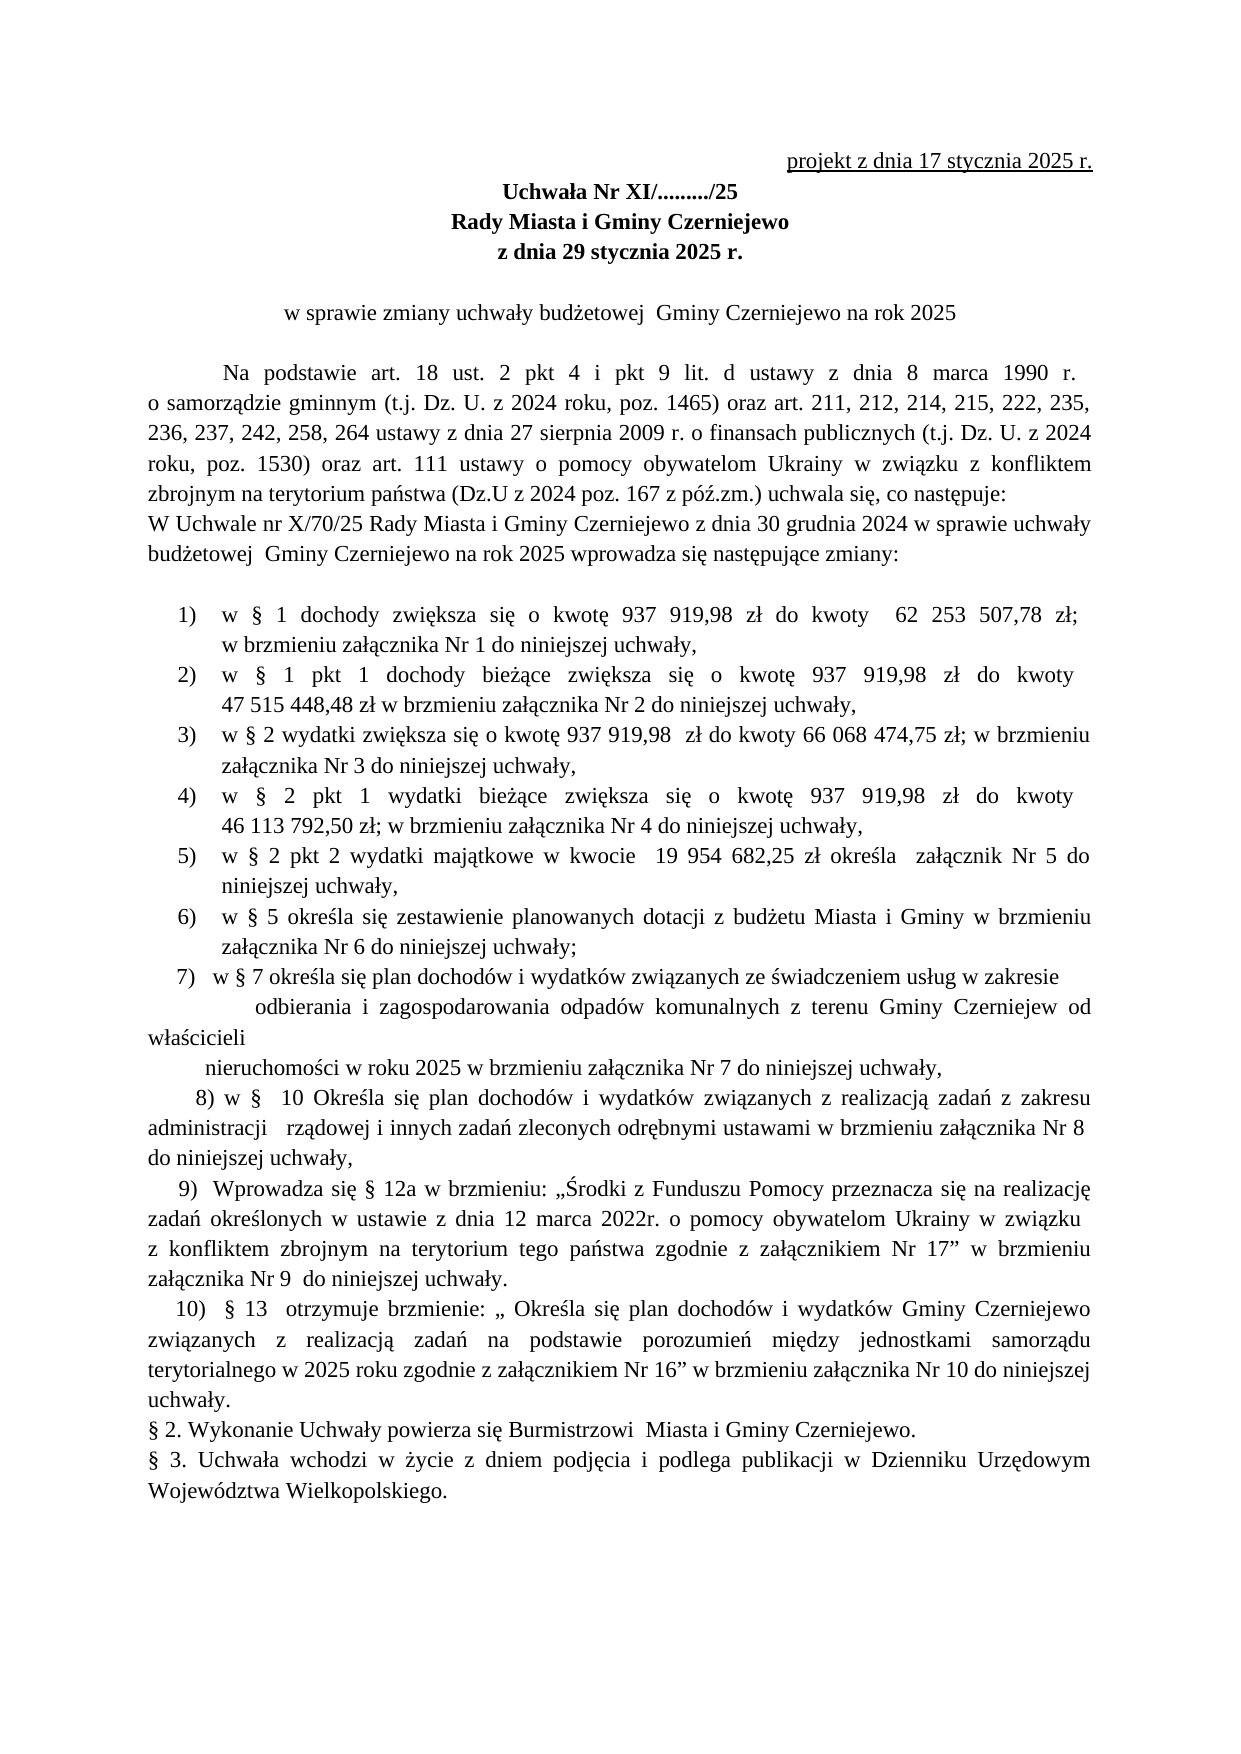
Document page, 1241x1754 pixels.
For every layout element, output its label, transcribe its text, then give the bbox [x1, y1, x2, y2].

title 8) w § 10 Określa się plan dochodów i wydatków związanych z realizacją zadań z zakresu administracji rządowej i innych zadań zleconych odrębnymi ustawami w brzmieniu załącznika Nr 8 do niniejszej uchwały, [148, 1084, 1093, 1171]
title nieruchomości w roku 2025 w brzmieniu załącznika Nr 7 do niniejszej uchwały, [148, 1054, 1093, 1080]
title w § 2 pkt 1 wydatki bieżące zwiększa się o kwotę 937 919,98 zł do kwoty 46 113 792,50 zł; w brzmieniu załącznika Nr 4 do niniejszej uchwały, [177, 782, 1093, 838]
title w sprawie zmiany uchwały budżetowej Gminy Czerniejewo na rok 2025 [148, 299, 1093, 325]
title w § 1 pkt 1 dochody bieżące zwiększa się o kwotę 937 919,98 zł do kwoty 47 515 448,48 zł w brzmieniu załącznika Nr 2 do niniejszej uchwały, [177, 661, 1093, 718]
title 7) w § 7 określa się plan dochodów i wydatków związanych ze świadczeniem usług w zakresie [148, 963, 1093, 989]
title W Uchwale nr X/70/25 Rady Miasta i Gminy Czerniejewo z dnia 30 grudnia 2024 w sprawie uchwały budżetowej Gminy Czerniejewo na rok 2025 wprowadza się następujące zmiany: [148, 510, 1093, 567]
title z dnia 29 stycznia 2025 r. [148, 238, 1093, 264]
title Na podstawie art. 18 ust. 2 pkt 4 i pkt 9 lit. d ustawy z dnia 8 marca 1990 r. o samorządzie gminnym (t.j. Dz. U. z 2024 roku, poz. 1465) oraz art. 211, 212, 214, 215, 222, 235, 236, 237, 242, 258, 264 ustawy z dnia 27 sierpnia 2009 r. o finansach publicznych (t.j. Dz. U. z 2024 roku, poz. 1530) oraz art. 111 ustawy o pomocy obywatelom Ukrainy w związku z konfliktem zbrojnym na terytorium państwa (Dz.U z 2024 poz. 167 z póź.zm.) uchwala się, co następuje: [148, 359, 1093, 506]
title w § 2 pkt 2 wydatki majątkowe w kwocie 19 954 682,25 zł określa załącznik Nr 5 do niniejszej uchwały, [177, 842, 1093, 899]
title § 2. Wykonanie Uchwały powierza się Burmistrzowi Miasta i Gminy Czerniejewo. [148, 1416, 1093, 1443]
title projekt z dnia 17 stycznia 2025 r. [148, 148, 1093, 174]
title 9) Wprowadza się § 12a w brzmieniu: „Środki z Funduszu Pomocy przeznacza się na realizację zadań określonych w ustawie z dnia 12 marca 2022r. o pomocy obywatelom Ukrainy w związku z konfliktem zbrojnym na terytorium tego państwa zgodnie z załącznikiem Nr 17” w brzmieniu załącznika Nr 9 do niniejszej uchwały. [148, 1175, 1093, 1292]
title w § 1 dochody zwiększa się o kwotę 937 919,98 zł do kwoty 62 253 507,78 zł; w brzmieniu załącznika Nr 1 do niniejszej uchwały, [177, 601, 1093, 657]
title Uchwała Nr XI/........./25 [148, 178, 1093, 204]
title w § 2 wydatki zwiększa się o kwotę 937 919,98 zł do kwoty 66 068 474,75 zł; w brzmieniu załącznika Nr 3 do niniejszej uchwały, [177, 722, 1093, 778]
title 10) § 13 otrzymuje brzmienie: „ Określa się plan dochodów i wydatków Gminy Czerniejewo związanych z realizacją zadań na podstawie porozumień między jednostkami samorządu terytorialnego w 2025 roku zgodnie z załącznikiem Nr 16” w brzmieniu załącznika Nr 10 do niniejszej uchwały. [148, 1296, 1093, 1412]
title w § 5 określa się zestawienie planowanych dotacji z budżetu Miasta i Gminy w brzmieniu załącznika Nr 6 do niniejszej uchwały; [177, 903, 1093, 959]
title odbierania i zagospodarowania odpadów komunalnych z terenu Gminy Czerniejew od właścicieli [148, 993, 1093, 1050]
title Rady Miasta i Gminy Czerniejewo [148, 208, 1093, 234]
title § 3. Uchwała wchodzi w życie z dniem podjęcia i podlega publikacji w Dzienniku Urzędowym Województwa Wielkopolskiego. [148, 1447, 1093, 1503]
